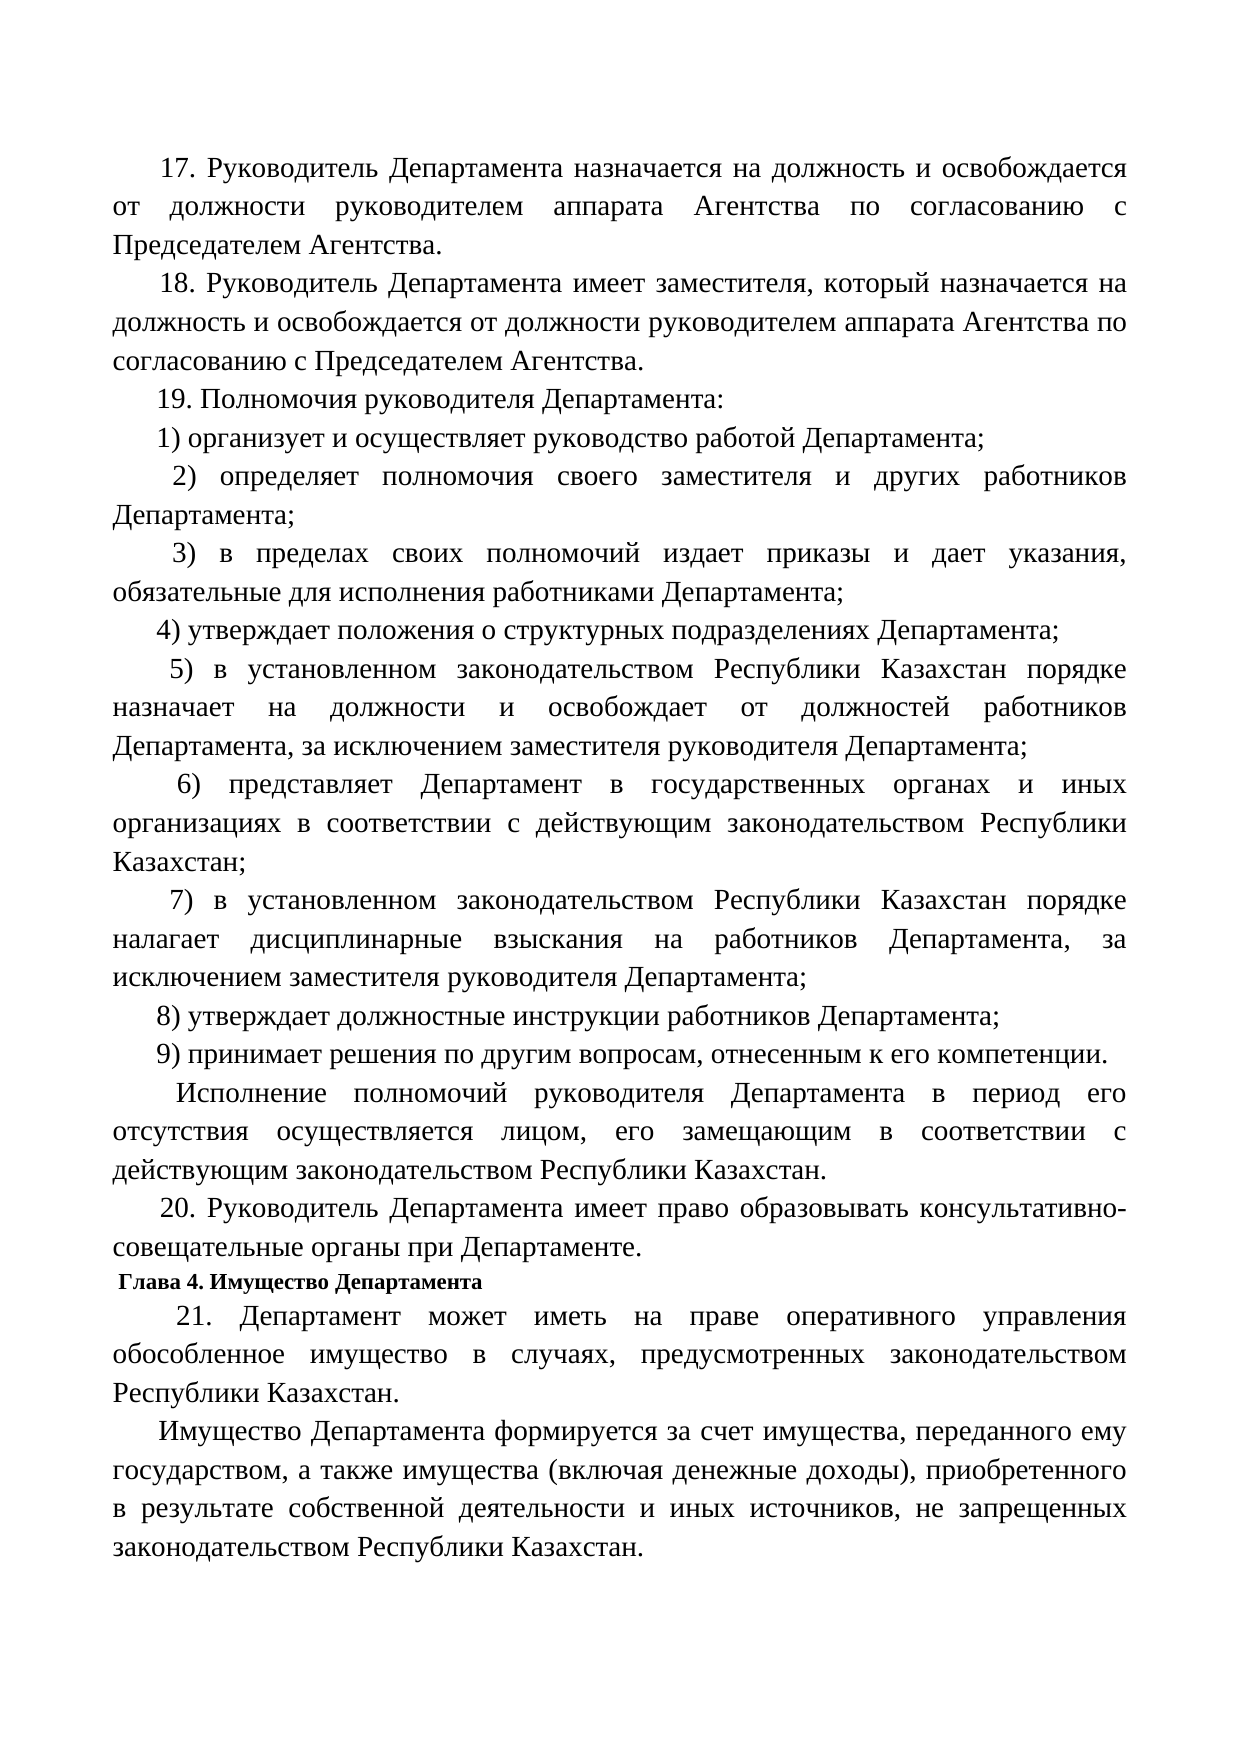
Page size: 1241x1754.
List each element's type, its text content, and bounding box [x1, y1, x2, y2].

text 9) принимает решения по другим вопросам, отнесенным к его компетенции. [112, 1036, 1128, 1070]
text 8) утверждает должностные инструкции работников Департамента; [112, 998, 1128, 1031]
text 20. Руководитель Департамента имеет право образовывать консультативно-совещательные органы при Департаменте. [112, 1191, 1128, 1263]
text 5) в установленном законодательством Республики Казахстан порядке назначает на должности и освобождает от должностей работников Департамента, за исключением заместителя руководителя Департамента; [112, 651, 1128, 762]
text 18. Руководитель Департамента имеет заместителя, который назначается на должность и освобождается от должности руководителем аппарата Агентства по согласованию с Председателем Агентства. [112, 266, 1128, 376]
text 17. Руководитель Департамента назначается на должность и освобождается от должности руководителем аппарата Агентства по согласованию с Председателем Агентства. [112, 150, 1128, 261]
text 1) организует и осуществляет руководство работой Департамента; [112, 420, 1128, 453]
text Глава 4. Имущество Департамента [112, 1268, 1128, 1294]
text 19. Полномочия руководителя Департамента: [112, 381, 1128, 415]
text 4) утверждает положения о структурных подразделениях Департамента; [112, 612, 1128, 646]
text 7) в установленном законодательством Республики Казахстан порядке налагает дисциплинарные взыскания на работников Департамента, за исключением заместителя руководителя Департамента; [112, 882, 1128, 993]
text 2) определяет полномочия своего заместителя и других работников Департамента; [112, 458, 1128, 530]
text 6) представляет Департамент в государственных органах и иных организациях в соответствии с действующим законодательством Республики Казахстан; [112, 767, 1128, 877]
text Исполнение полномочий руководителя Департамента в период его отсутствия осуществляется лицом, его замещающим в соответствии с действующим законодательством Республики Казахстан. [112, 1075, 1128, 1186]
text 3) в пределах своих полномочий издает приказы и дает указания, обязательные для исполнения работниками Департамента; [112, 535, 1128, 607]
text 21. Департамент может иметь на праве оперативного управления обособленное имущество в случаях, предусмотренных законодательством Республики Казахстан. [112, 1298, 1128, 1408]
text Имущество Департамента формируется за счет имущества, переданного ему государством, а также имущества (включая денежные доходы), приобретенного в результате собственной деятельности и иных источников, не запрещенных законодательством Республики Казахстан. [112, 1413, 1128, 1563]
